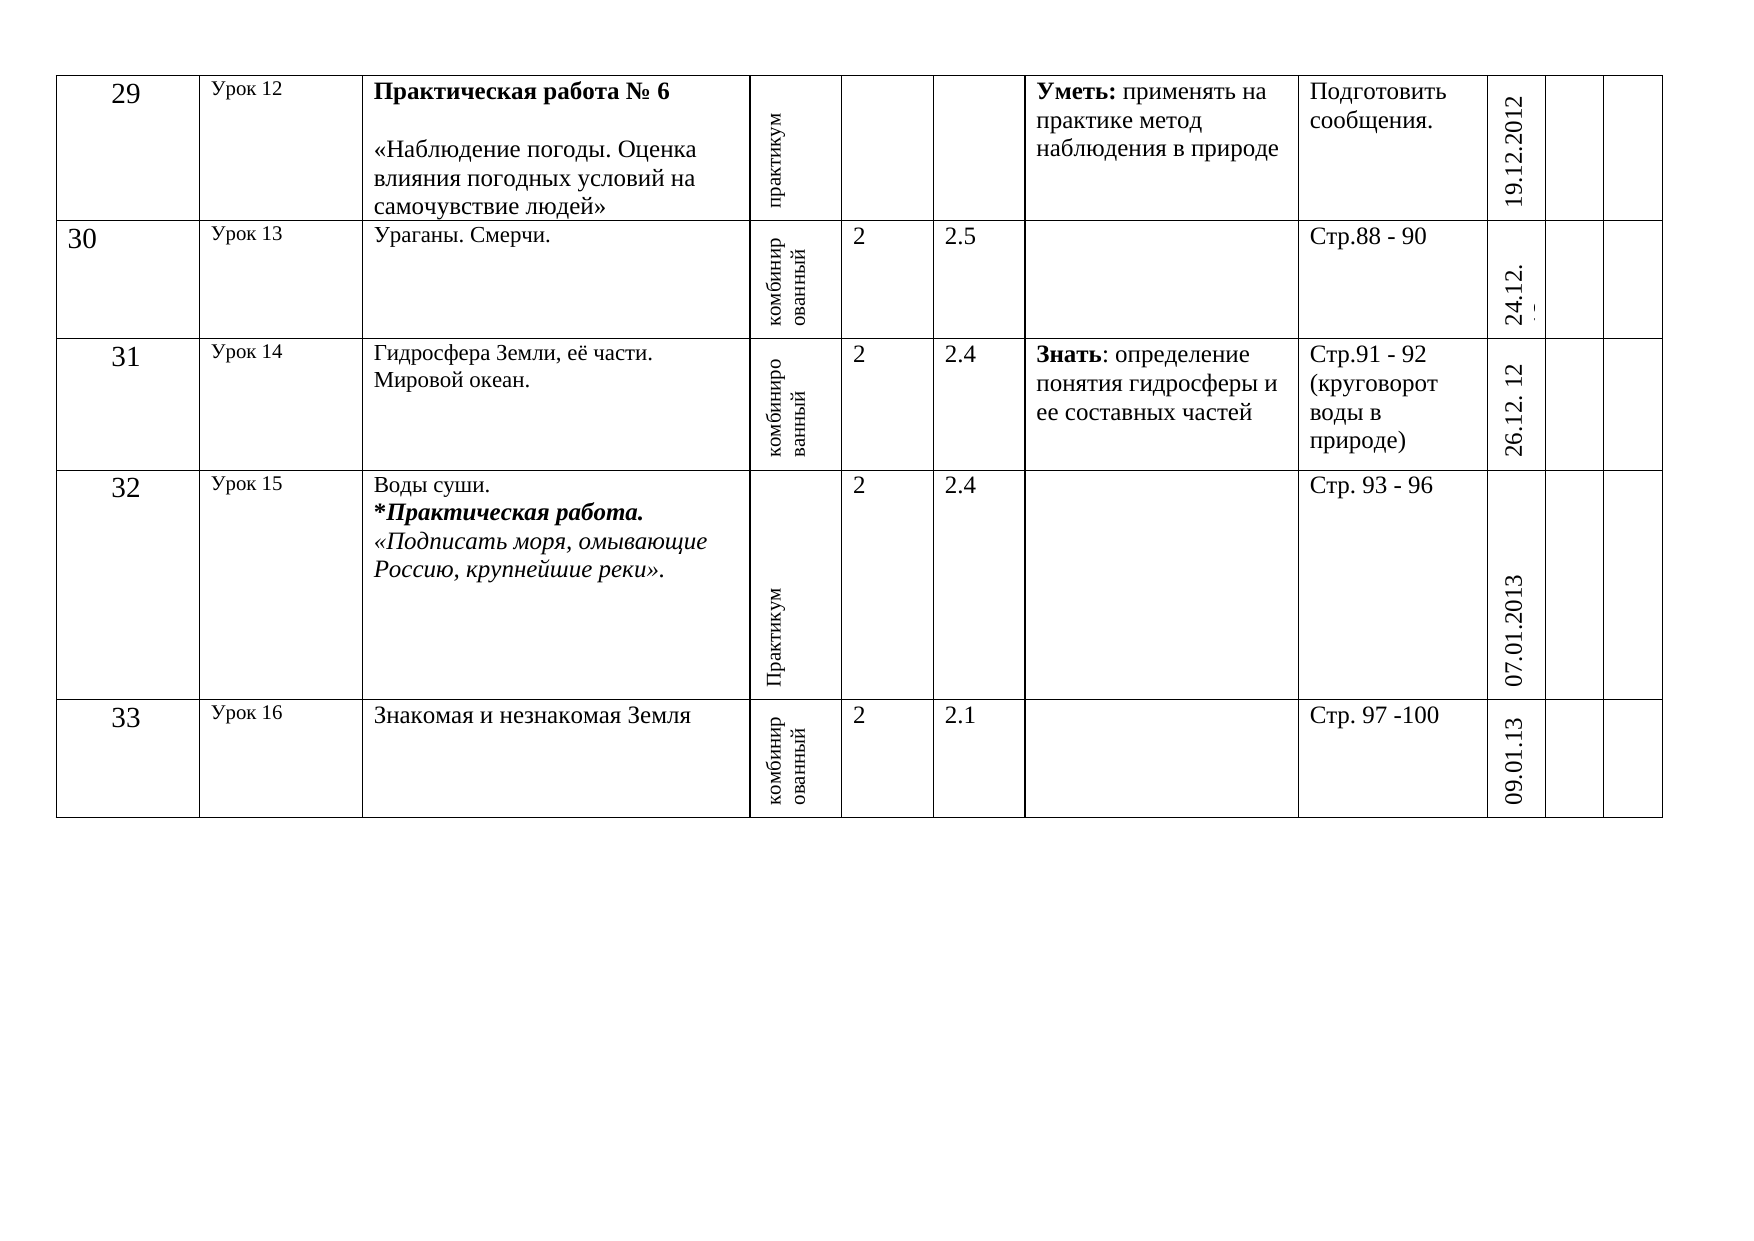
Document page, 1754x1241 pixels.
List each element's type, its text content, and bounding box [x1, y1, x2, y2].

table_cell 2 [842, 221, 933, 338]
table_cell [1026, 221, 1298, 338]
table_cell [1546, 700, 1603, 817]
table_cell 2 [842, 700, 933, 817]
table_cell Урок 15 [200, 471, 362, 699]
table_cell 2 [842, 339, 933, 469]
table_cell практикум [751, 76, 841, 220]
table_cell 09.01.13 [1488, 700, 1545, 817]
table_cell 2.4 [934, 471, 1024, 699]
table_cell 32 [57, 471, 199, 699]
table_cell Урок 16 [200, 700, 362, 817]
table_cell [1604, 221, 1662, 338]
table_cell [1026, 700, 1298, 817]
table_cell комбинированный [751, 700, 841, 817]
table_cell Урок 13 [200, 221, 362, 338]
table_cell [1546, 339, 1603, 469]
table_cell [1546, 471, 1603, 699]
table_cell 29 [57, 76, 199, 220]
table_cell Ураганы. Смерчи. [363, 221, 749, 338]
table_cell [1026, 471, 1298, 699]
table_cell [934, 76, 1024, 220]
table_cell 30 [57, 221, 199, 338]
table_cell 2.1 [934, 700, 1024, 817]
table_cell 31 [57, 339, 199, 469]
table_cell 2.4 [934, 339, 1024, 469]
table_cell Практическая работа № 6 «Наблюдение погоды. Оценка влияния погодных условий на самочувствие людей» [363, 76, 749, 220]
table_cell 2.5 [934, 221, 1024, 338]
table_cell [1546, 221, 1603, 338]
table_cell 2 [842, 471, 933, 699]
table_cell Знакомая и незнакомая Земля [363, 700, 749, 817]
table_cell Урок 14 [200, 339, 362, 469]
table_cell 33 [57, 700, 199, 817]
table_cell 26.12. 12 [1488, 339, 1545, 469]
table_cell Гидросфера Земли, её части. Мировой океан. [363, 339, 749, 469]
table_cell [1604, 471, 1662, 699]
table_cell [842, 76, 933, 220]
table_cell комбинированный [751, 339, 841, 469]
table_cell Стр.88 - 90 [1299, 221, 1487, 338]
table_cell Стр. 93 - 96 [1299, 471, 1487, 699]
table_cell 07.01.2013 [1488, 471, 1545, 699]
table_cell [1546, 76, 1603, 220]
table_cell Знать: определение понятия гидросферы и ее составных частей [1026, 339, 1298, 469]
table_cell 19.12.2012 [1488, 76, 1545, 220]
table_cell [1604, 76, 1662, 220]
table_cell Воды суши. *Практическая работа. «Подписать моря, омывающие Россию, крупнейшие реки». [363, 471, 749, 699]
table_cell Подготовить сообщения. [1299, 76, 1487, 220]
table_cell комбинированный [751, 221, 841, 338]
table_cell Стр. 97 -100 [1299, 700, 1487, 817]
table_cell Уметь: применять на практике метод наблюдения в природе [1026, 76, 1298, 220]
table_cell Урок 12 [200, 76, 362, 220]
table_cell Стр.91 - 92 (круговорот воды в природе) [1299, 339, 1487, 469]
table_cell Практикум [751, 471, 841, 699]
table_cell [1604, 700, 1662, 817]
table_cell [1604, 339, 1662, 469]
table_cell 24.12. 12 [1488, 221, 1545, 338]
